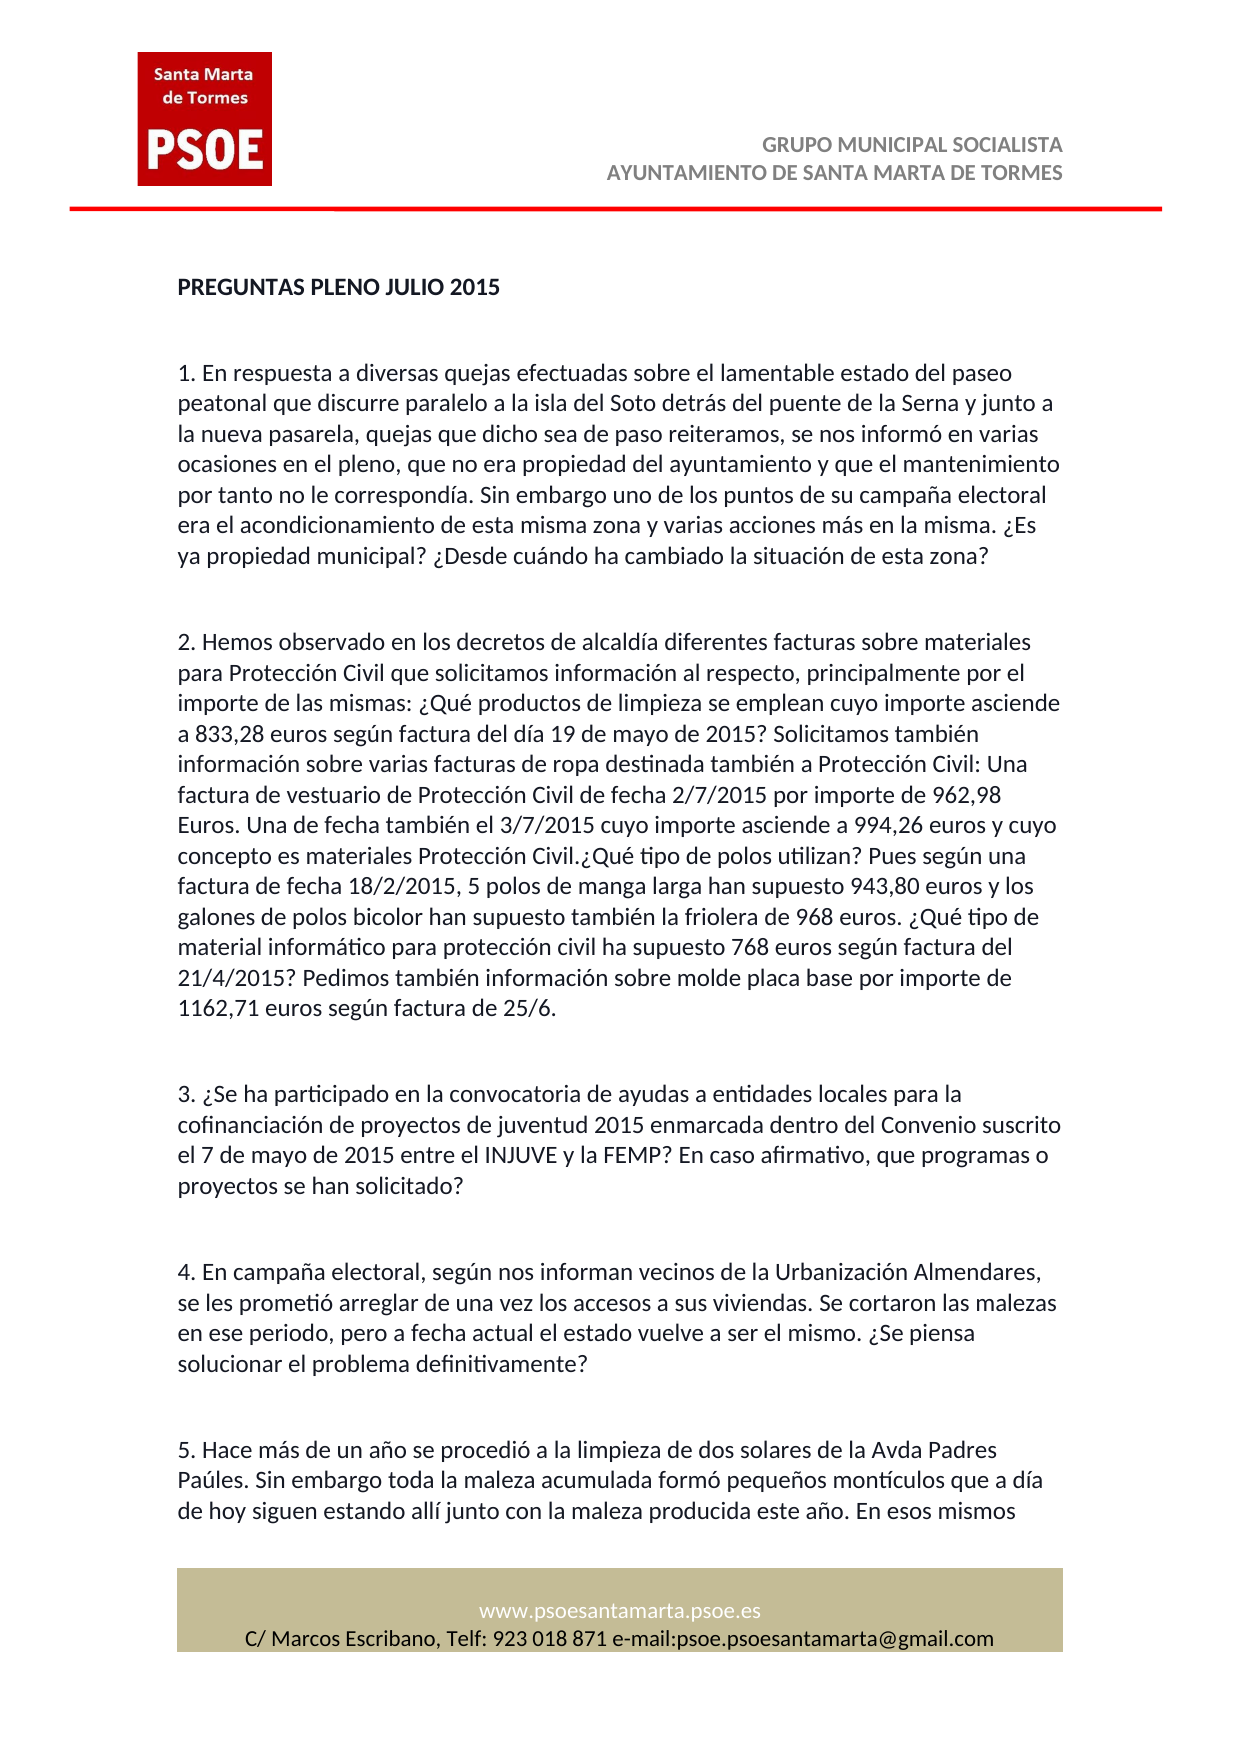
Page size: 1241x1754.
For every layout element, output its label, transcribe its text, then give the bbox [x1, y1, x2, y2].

text 2. Hemos observado en los decretos de alcaldía diferentes facturas sobre materiales para Protección Civil que solicitamos información al respecto, principalmente por el importe de las mismas: ¿Qué productos de limpieza se emplean cuyo importe asciende a 833,28 euros según factura del día 19 de mayo de 2015? Solicitamos también información sobre varias facturas de ropa destinada también a Protección Civil: Una factura de vestuario de Protección Civil de fecha 2/7/2015 por importe de 962,98 Euros. Una de fecha también el 3/7/2015 cuyo importe asciende a 994,26 euros y cuyo concepto es materiales Protección Civil.¿Qué tipo de polos utilizan? Pues según una factura de fecha 18/2/2015, 5 polos de manga larga han supuesto 943,80 euros y los galones de polos bicolor han supuesto también la friolera de 968 euros. ¿Qué tipo de material informático para protección civil ha supuesto 768 euros según factura del 21/4/2015? Pedimos también información sobre molde placa base por importe de 1162,71 euros según factura de 25/6. [177, 596, 1063, 1023]
picture [137, 52, 272, 186]
text 1. En respuesta a diversas quejas efectuadas sobre el lamentable estado del paseo peatonal que discurre paralelo a la isla del Soto detrás del puente de la Serna y junto a la nueva pasarela, quejas que dicho sea de paso reiteramos, se nos informó en varias ocasiones en el pleno, que no era propiedad del ayuntamiento y que el mantenimiento por tanto no le correspondía. Sin embargo uno de los puntos de su campaña electoral era el acondicionamiento de esta misma zona y varias acciones más en la misma. ¿Es ya propiedad municipal? ¿Desde cuándo ha cambiado la situación de esta zona? [177, 327, 1063, 571]
text 3. ¿Se ha participado en la convocatoria de ayudas a entidades locales para la cofinanciación de proyectos de juventud 2015 enmarcada dentro del Convenio suscrito el 7 de mayo de 2015 entre el INJUVE y la FEMP? En caso afirmativo, que programas o proyectos se han solicitado? [177, 1048, 1063, 1201]
text 4. En campaña electoral, según nos informan vecinos de la Urbanización Almendares, se les prometió arreglar de una vez los accesos a sus viviendas. Se cortaron las malezas en ese periodo, pero a fecha actual el estado vuelve a ser el mismo. ¿Se piensa solucionar el problema definitivamente? [177, 1226, 1063, 1378]
text PREGUNTAS PLENO JULIO 2015 [177, 271, 1063, 302]
